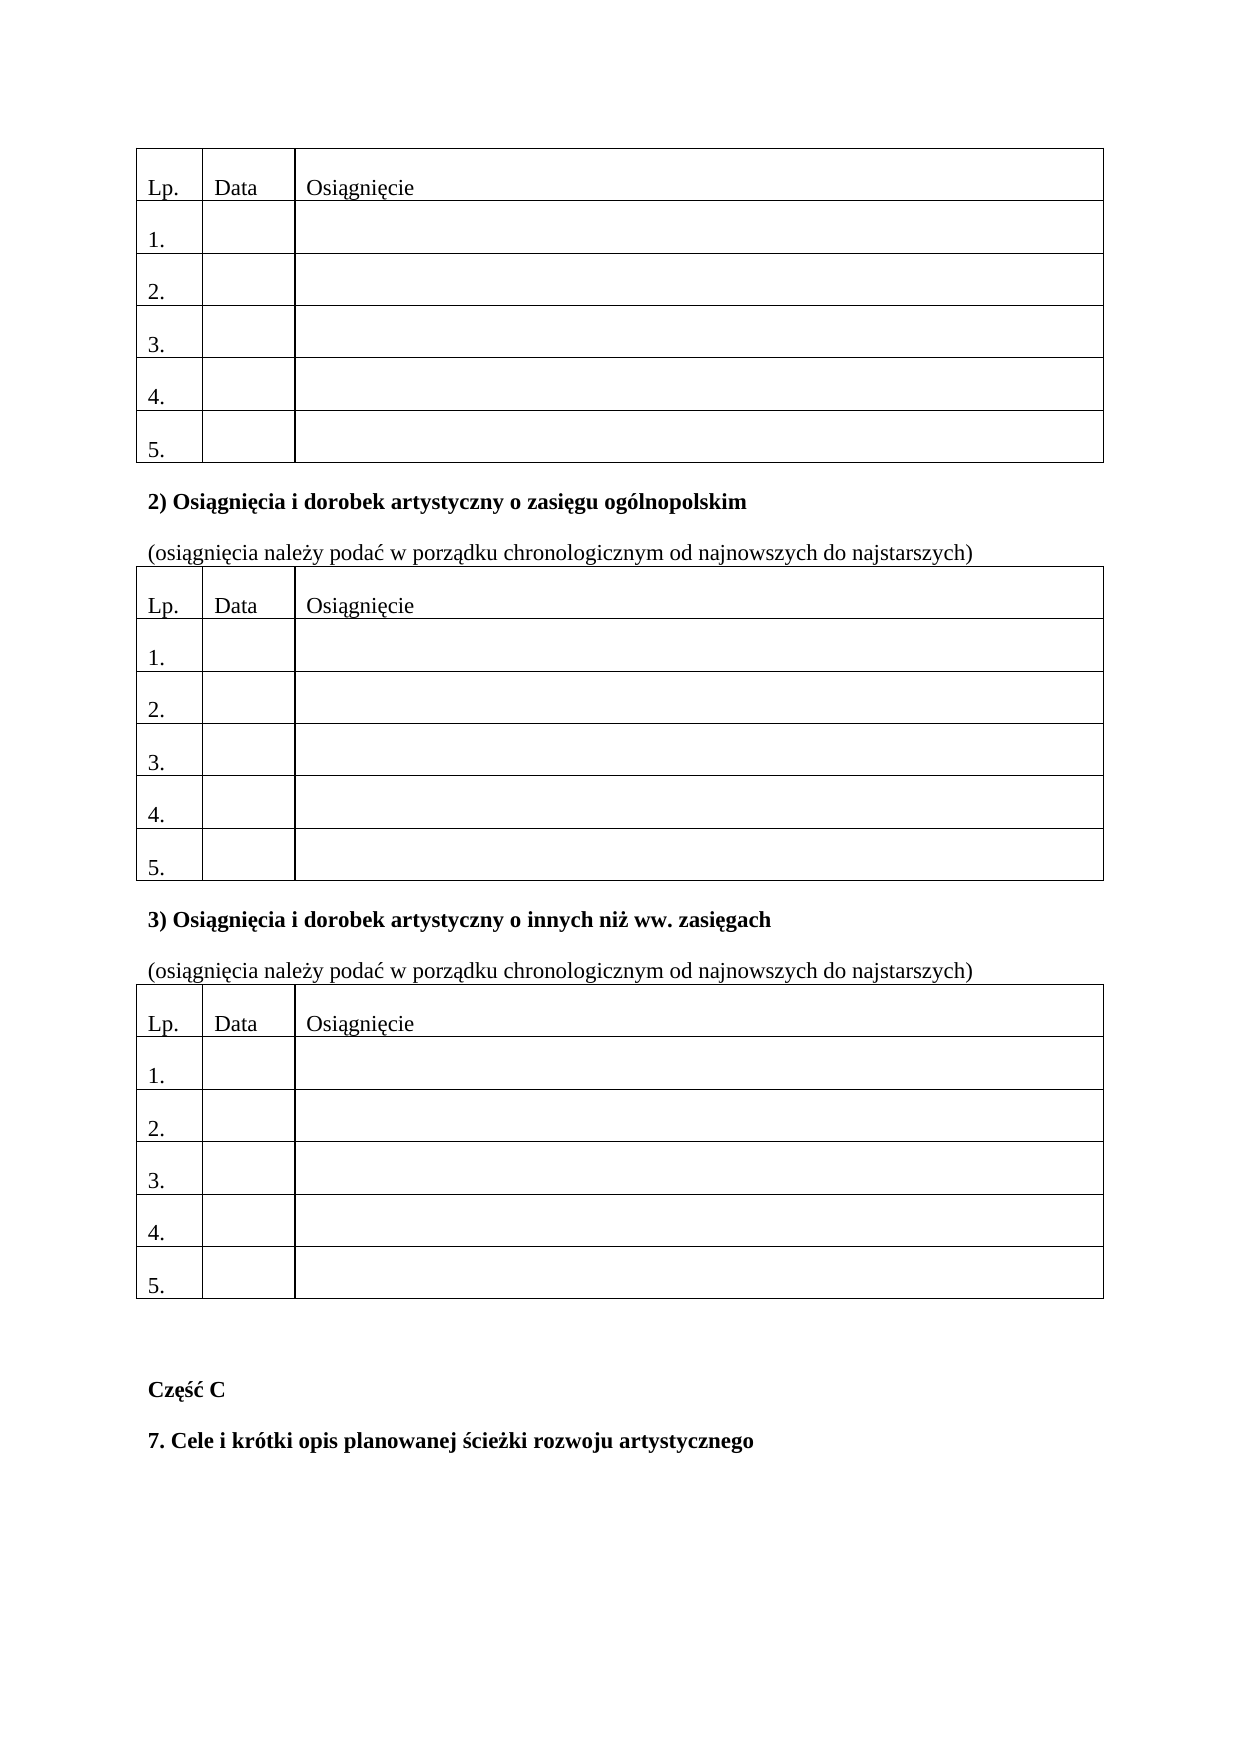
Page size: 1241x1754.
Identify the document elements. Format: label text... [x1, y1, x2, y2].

table_cell [203, 411, 294, 462]
text 7. Cele i krótki opis planowanej ścieżki rozwoju artystycznego [148, 1427, 1093, 1453]
table_cell [203, 306, 294, 357]
table_cell [296, 1142, 1103, 1193]
table_cell 5. [137, 829, 202, 880]
table_cell [296, 411, 1103, 462]
table_header Lp. [137, 149, 202, 200]
table_cell [296, 1195, 1103, 1246]
table_cell [296, 306, 1103, 357]
table_cell 5. [137, 411, 202, 462]
table_cell [296, 776, 1103, 828]
table_cell [296, 254, 1103, 305]
table_cell [203, 1090, 294, 1141]
table_cell 3. [137, 724, 202, 775]
table_cell 5. [137, 1247, 202, 1298]
table_cell [296, 672, 1103, 723]
table_cell [203, 1195, 294, 1246]
table_cell 2. [137, 254, 202, 305]
table_cell [203, 1037, 294, 1089]
table_cell 4. [137, 1195, 202, 1246]
table_header Osiągnięcie [296, 985, 1103, 1036]
table_cell 1. [137, 201, 202, 252]
table_cell [203, 829, 294, 880]
table_cell 3. [137, 306, 202, 357]
table_cell [296, 829, 1103, 880]
table_cell 1. [137, 1037, 202, 1089]
table_header Osiągnięcie [296, 567, 1103, 618]
table_cell [203, 619, 294, 671]
table_header Lp. [137, 567, 202, 618]
table_cell [203, 358, 294, 409]
table_cell 4. [137, 776, 202, 828]
text (osiągnięcia należy podać w porządku chronologicznym od najnowszych do najstarszych) [148, 957, 1093, 984]
table_cell 4. [137, 358, 202, 409]
text 2) Osiągnięcia i dorobek artystyczny o zasięgu ogólnopolskim [148, 488, 1093, 514]
table_cell 2. [137, 1090, 202, 1141]
table_cell [203, 1142, 294, 1193]
table_cell [296, 1247, 1103, 1298]
table_header Data [203, 567, 294, 618]
table_cell [296, 724, 1103, 775]
table_cell [203, 201, 294, 252]
table_cell [203, 672, 294, 723]
table_cell [203, 1247, 294, 1298]
table_header Lp. [137, 985, 202, 1036]
table_cell [296, 358, 1103, 409]
table_header Data [203, 149, 294, 200]
table_header Data [203, 985, 294, 1036]
table_cell [296, 201, 1103, 252]
table_cell [296, 1090, 1103, 1141]
table_cell [296, 619, 1103, 671]
table_header Osiągnięcie [296, 149, 1103, 200]
table_cell [203, 776, 294, 828]
table_cell 1. [137, 619, 202, 671]
table_cell 3. [137, 1142, 202, 1193]
text Część C [148, 1376, 1093, 1402]
table_cell [203, 254, 294, 305]
table_cell [296, 1037, 1103, 1089]
table_cell 2. [137, 672, 202, 723]
text 3) Osiągnięcia i dorobek artystyczny o innych niż ww. zasięgach [148, 906, 1093, 932]
table_cell [203, 724, 294, 775]
text (osiągnięcia należy podać w porządku chronologicznym od najnowszych do najstarszych) [148, 539, 1093, 566]
